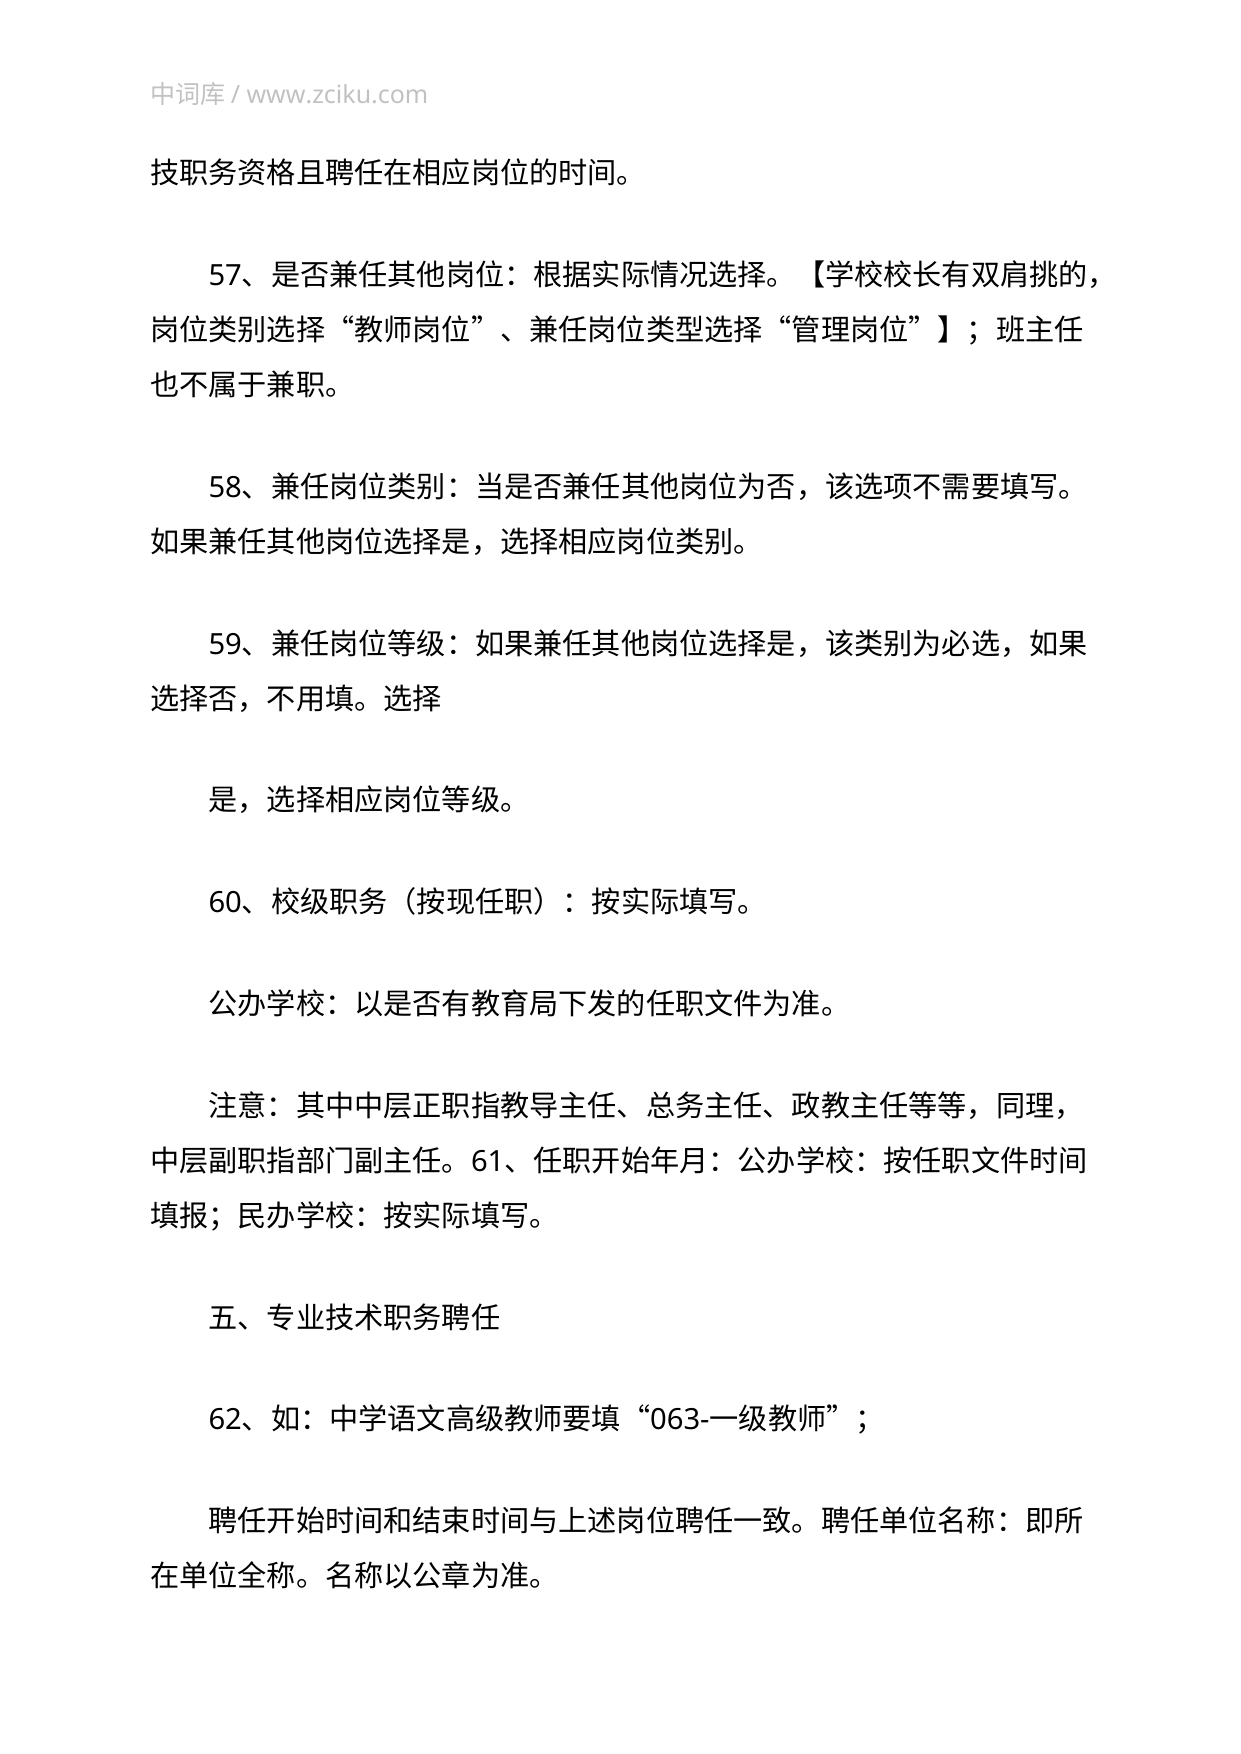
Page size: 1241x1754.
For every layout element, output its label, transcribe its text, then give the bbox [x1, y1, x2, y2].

text 五、专业技术职务聘任 [150, 1294, 1090, 1336]
text 58、兼任岗位类别：当是否兼任其他岗位为否，该选项不需要填写。如果兼任其他岗位选择是，选择相应岗位类别。 [150, 463, 1090, 561]
text 60、校级职务（按现任职）：按实际填写。 [150, 879, 1090, 921]
text 注意：其中中层正职指教导主任、总务主任、政教主任等等，同理，中层副职指部门副主任。61、任职开始年月：公办学校：按任职文件时间填报；民办学校：按实际填写。 [150, 1082, 1090, 1235]
text 59、兼任岗位等级：如果兼任其他岗位选择是，该类别为必选，如果选择否，不用填。选择 [150, 620, 1090, 717]
text 聘任开始时间和结束时间与上述岗位聘任一致。聘任单位名称：即所在单位全称。名称以公章为准。 [150, 1498, 1090, 1595]
text 62、如：中学语文高级教师要填“063-一级教师”； [150, 1396, 1090, 1438]
text 是，选择相应岗位等级。 [150, 777, 1090, 819]
text 57、是否兼任其他岗位：根据实际情况选择。【学校校长有双肩挑的，岗位类别选择“教师岗位”、兼任岗位类型选择“管理岗位”】；班主任也不属于兼职。 [150, 252, 1090, 404]
text 公办学校：以是否有教育局下发的任职文件为准。 [150, 981, 1090, 1023]
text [150, 150, 1090, 192]
